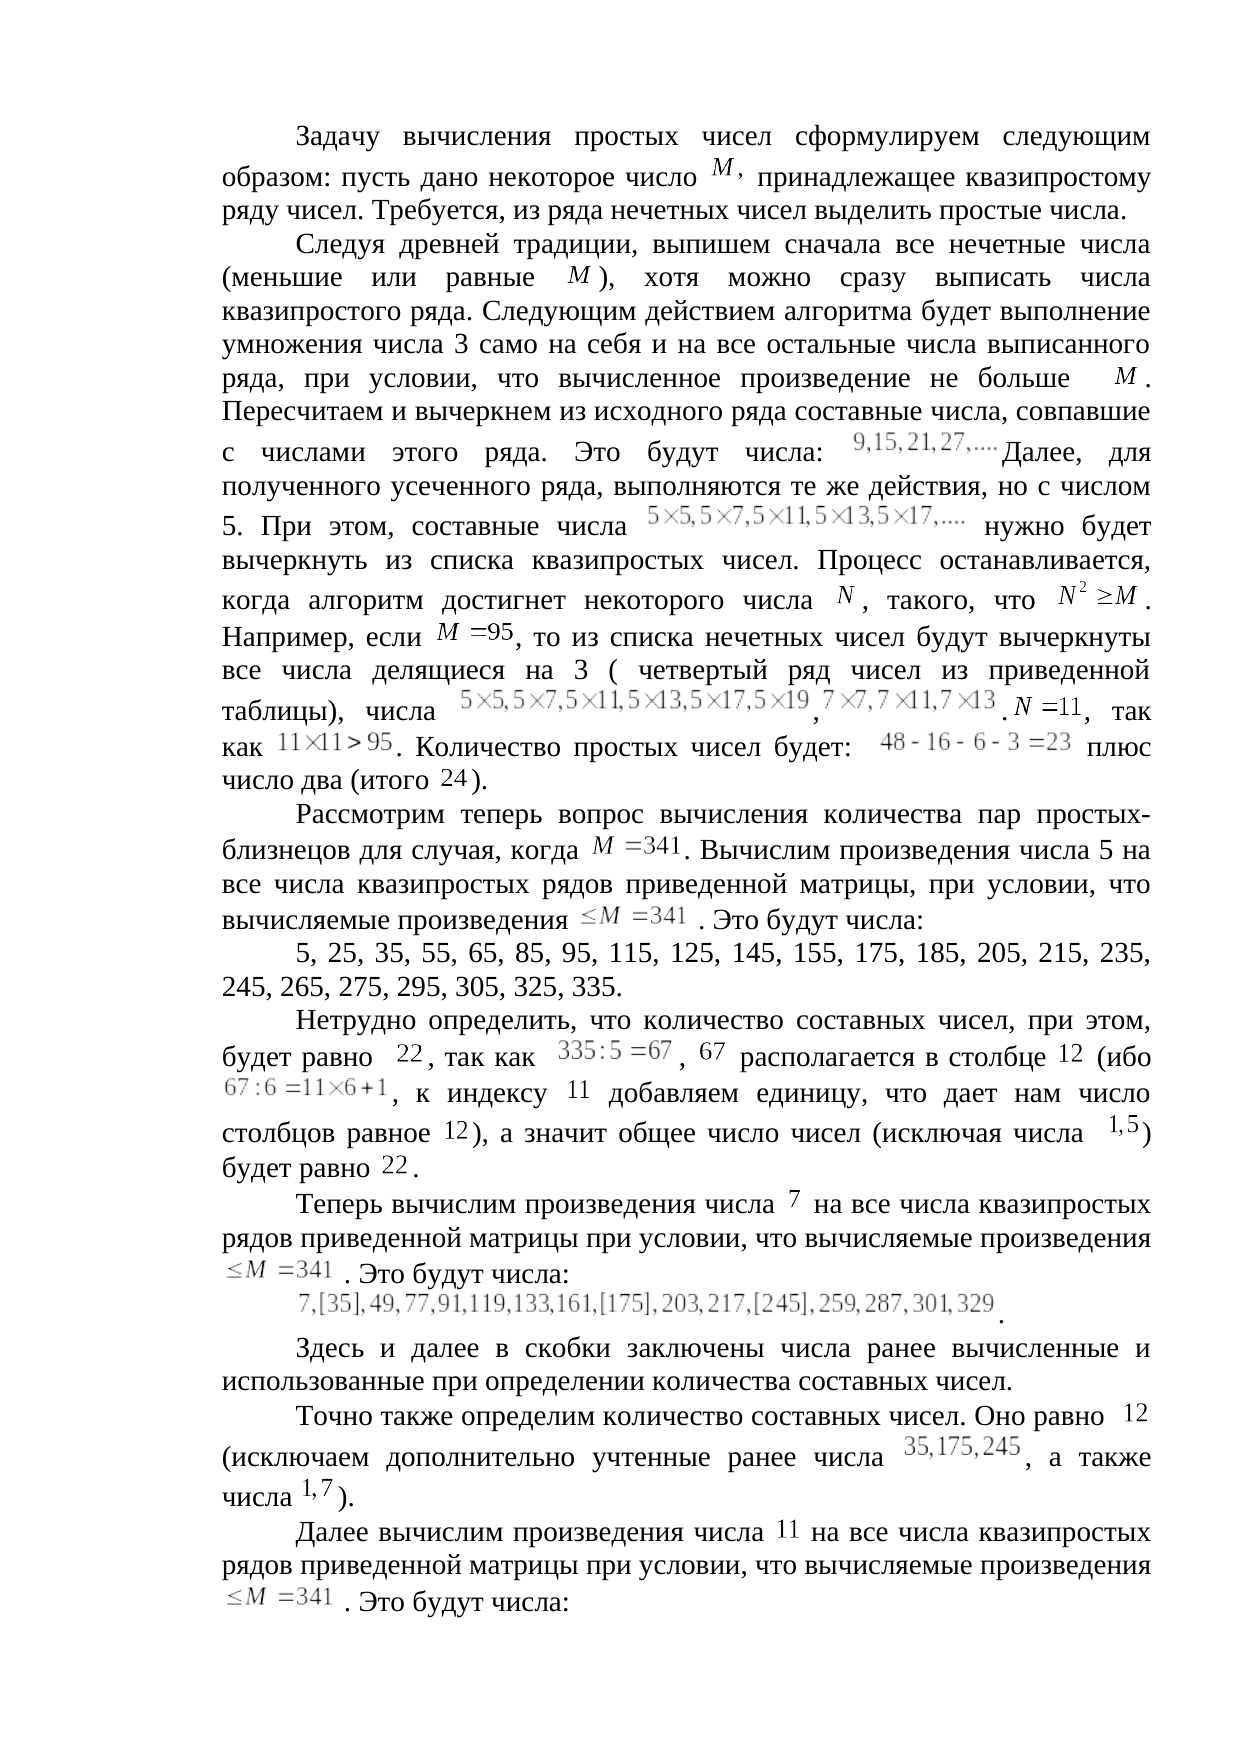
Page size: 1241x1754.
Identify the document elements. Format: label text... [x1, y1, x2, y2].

text . [222, 1289, 1152, 1330]
text 5, 25, 35, 55, 65, 85, 95, 115, 125, 145, 155, 175, 185, 205, 215, 235, 245, 265, 275, 295, 305, 325, 335. [222, 935, 1152, 1002]
text Нетрудно определить, что количество составных чисел, при этом, будет равно , так как , располагается в столбце (ибо , к индексу добавляем единицу, что дает нам число столбцов равное ), а значит общее число чисел (исключая числа ) будет равно . [222, 1002, 1152, 1183]
text Следуя древней традиции, выпишем сначала все нечетные числа (меньшие или равные ), хотя можно сразу выписать числа квазипростого ряда. Следующим действием алгоритма будет выполнение умножения числа 3 само на себя и на все остальные числа выписанного ряда, при условии, что вычисленное произведение не больше . Пересчитаем и вычеркнем из исходного ряда составные числа, совпавшие с числами этого ряда. Это будут числа: Далее, для полученного усеченного ряда, выполняются те же действия, но с числом 5. При этом, составные числа нужно будет вычеркнуть из списка квазипростых чисел. Процесс останавливается, когда алгоритм достигнет некоторого числа , такого, что . Например, если , то из списка нечетных чисел будут вычеркнуты все числа делящиеся на 3 ( четвертый ряд чисел из приведенной таблицы), числа ,., так как . Количество простых чисел будет: плюс число два (итого ). [222, 226, 1152, 796]
text Здесь и далее в скобки заключены числа ранее вычисленные и использованные при определении количества составных чисел. [222, 1330, 1152, 1397]
text Далее вычислим произведения числа на все числа квазипростых рядов приведенной матрицы при условии, что вычисляемые произведения . Это будут числа: [222, 1513, 1152, 1617]
text Теперь вычислим произведения числа на все числа квазипростых рядов приведенной матрицы при условии, что вычисляемые произведения . Это будут числа: [222, 1183, 1152, 1289]
text Рассмотрим теперь вопрос вычисления количества пар простых-близнецов для случая, когда . Вычислим произведения числа 5 на все числа квазипростых рядов приведенной матрицы, при условии, что вычисляемые произведения . Это будут числа: [222, 796, 1152, 935]
text Точно также определим количество составных чисел. Оно равно (исключаем дополнительно учтенные ранее числа , а также числа ). [222, 1397, 1152, 1513]
text Задачу вычисления простых чисел сформулируем следующим образом: пусть дано некоторое число принадлежащее квазипростому ряду чисел. Требуется, из ряда нечетных чисел выделить простые числа. [222, 118, 1152, 226]
